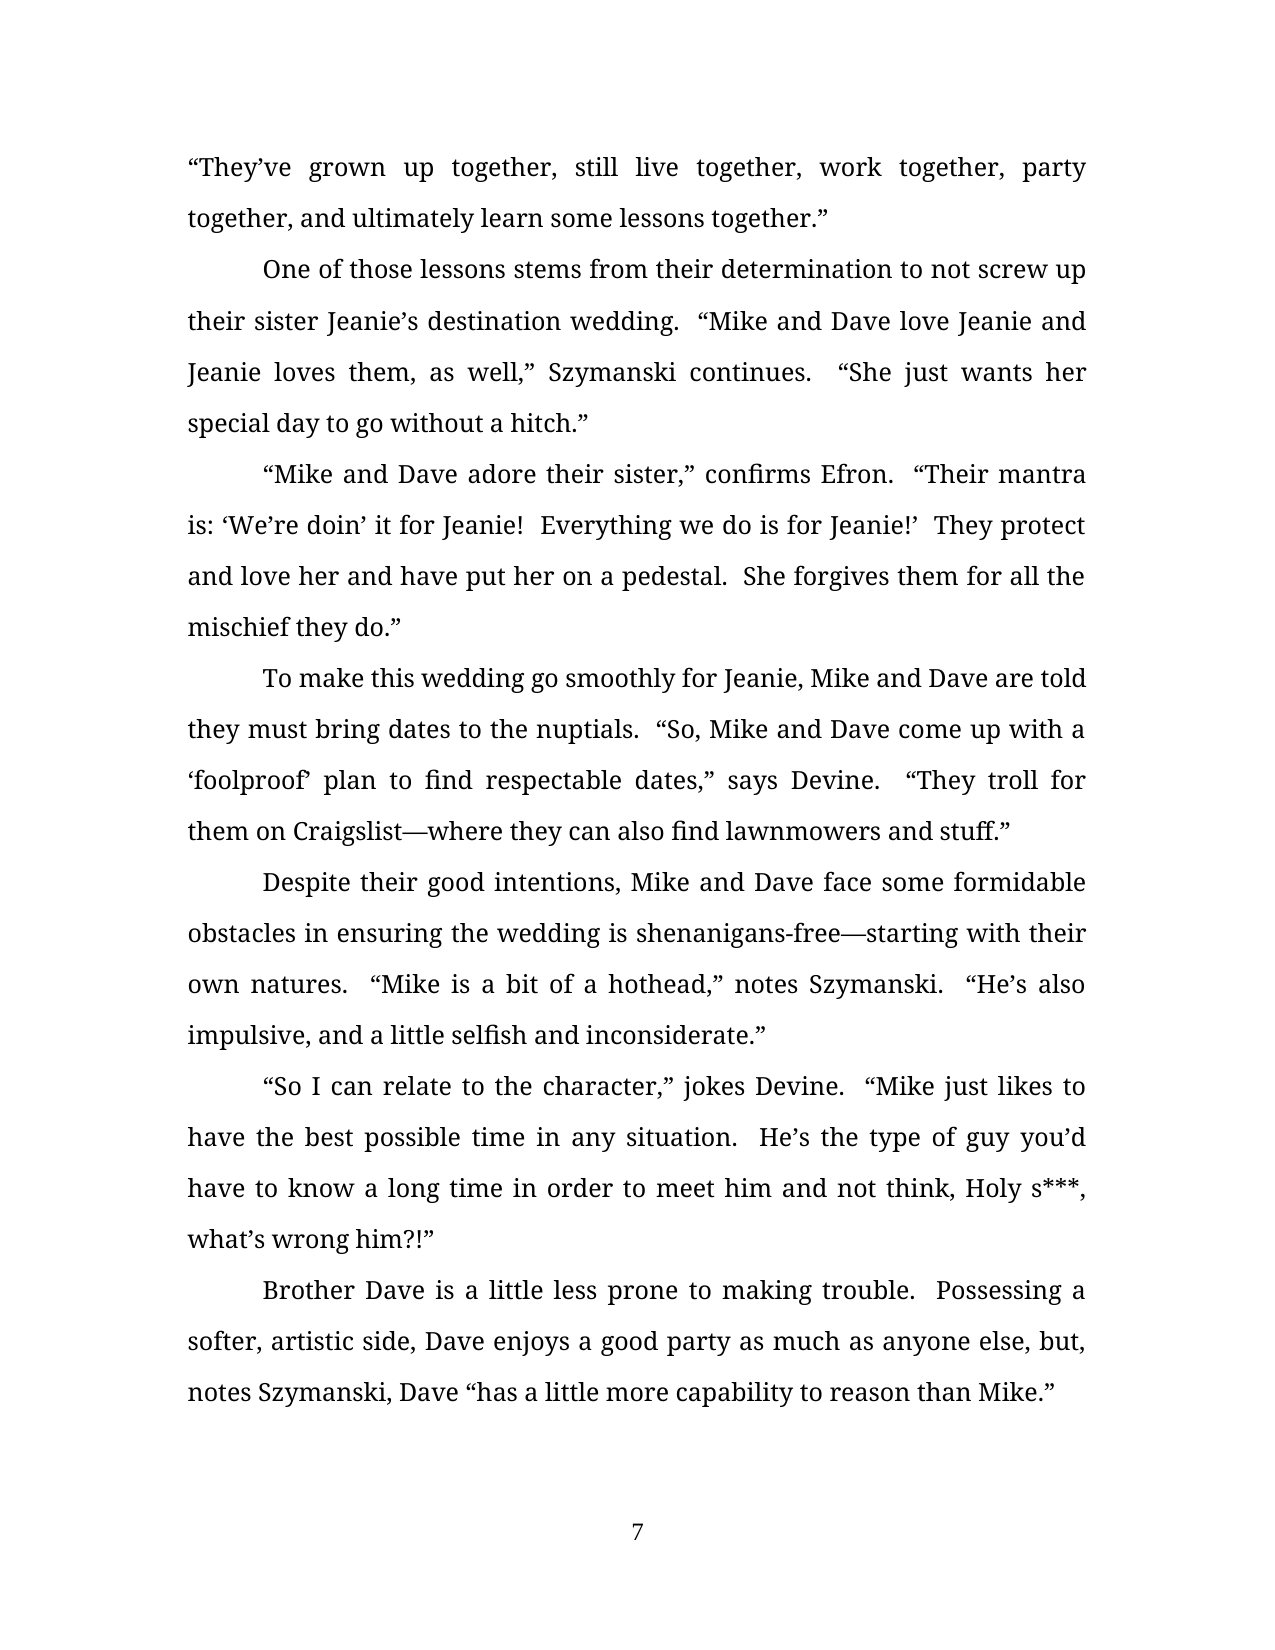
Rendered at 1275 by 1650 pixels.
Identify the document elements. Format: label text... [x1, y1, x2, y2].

text “So I can relate to the character,” jokes Devine. “Mike just likes to have the best possible time in any situation. He’s the type of guy you’d have to know a long time in order to meet him and not think, Holy s***, what’s wrong him?!” [187, 1069, 1087, 1256]
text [187, 150, 1087, 235]
text “Mike and Dave adore their sister,” confirms Efron. “Their mantra is: ‘We’re doin’ it for Jeanie! Everything we do is for Jeanie!’ They protect and love her and have put her on a pedestal. She forgives them for all the mischief they do.” [187, 456, 1087, 643]
text Brother Dave is a little less prone to making trouble. Possessing a softer, artistic side, Dave enjoys a good party as much as anyone else, but, notes Szymanski, Dave “has a little more capability to reason than Mike.” [187, 1273, 1087, 1409]
text To make this wedding go smoothly for Jeanie, Mike and Dave are told they must bring dates to the nuptials. “So, Mike and Dave come up with a ‘foolproof’ plan to find respectable dates,” says Devine. “They troll for them on Craigslist—where they can also find lawnmowers and stuff.” [187, 660, 1087, 848]
text Despite their good intentions, Mike and Dave face some formidable obstacles in ensuring the wedding is shenanigans-free—starting with their own natures. “Mike is a bit of a hothead,” notes Szymanski. “He’s also impulsive, and a little selfish and inconsiderate.” [187, 864, 1087, 1052]
text One of those lessons stems from their determination to not screw up their sister Jeanie’s destination wedding. “Mike and Dave love Jeanie and Jeanie loves them, as well,” Szymanski continues. “She just wants her special day to go without a hitch.” [187, 252, 1087, 439]
